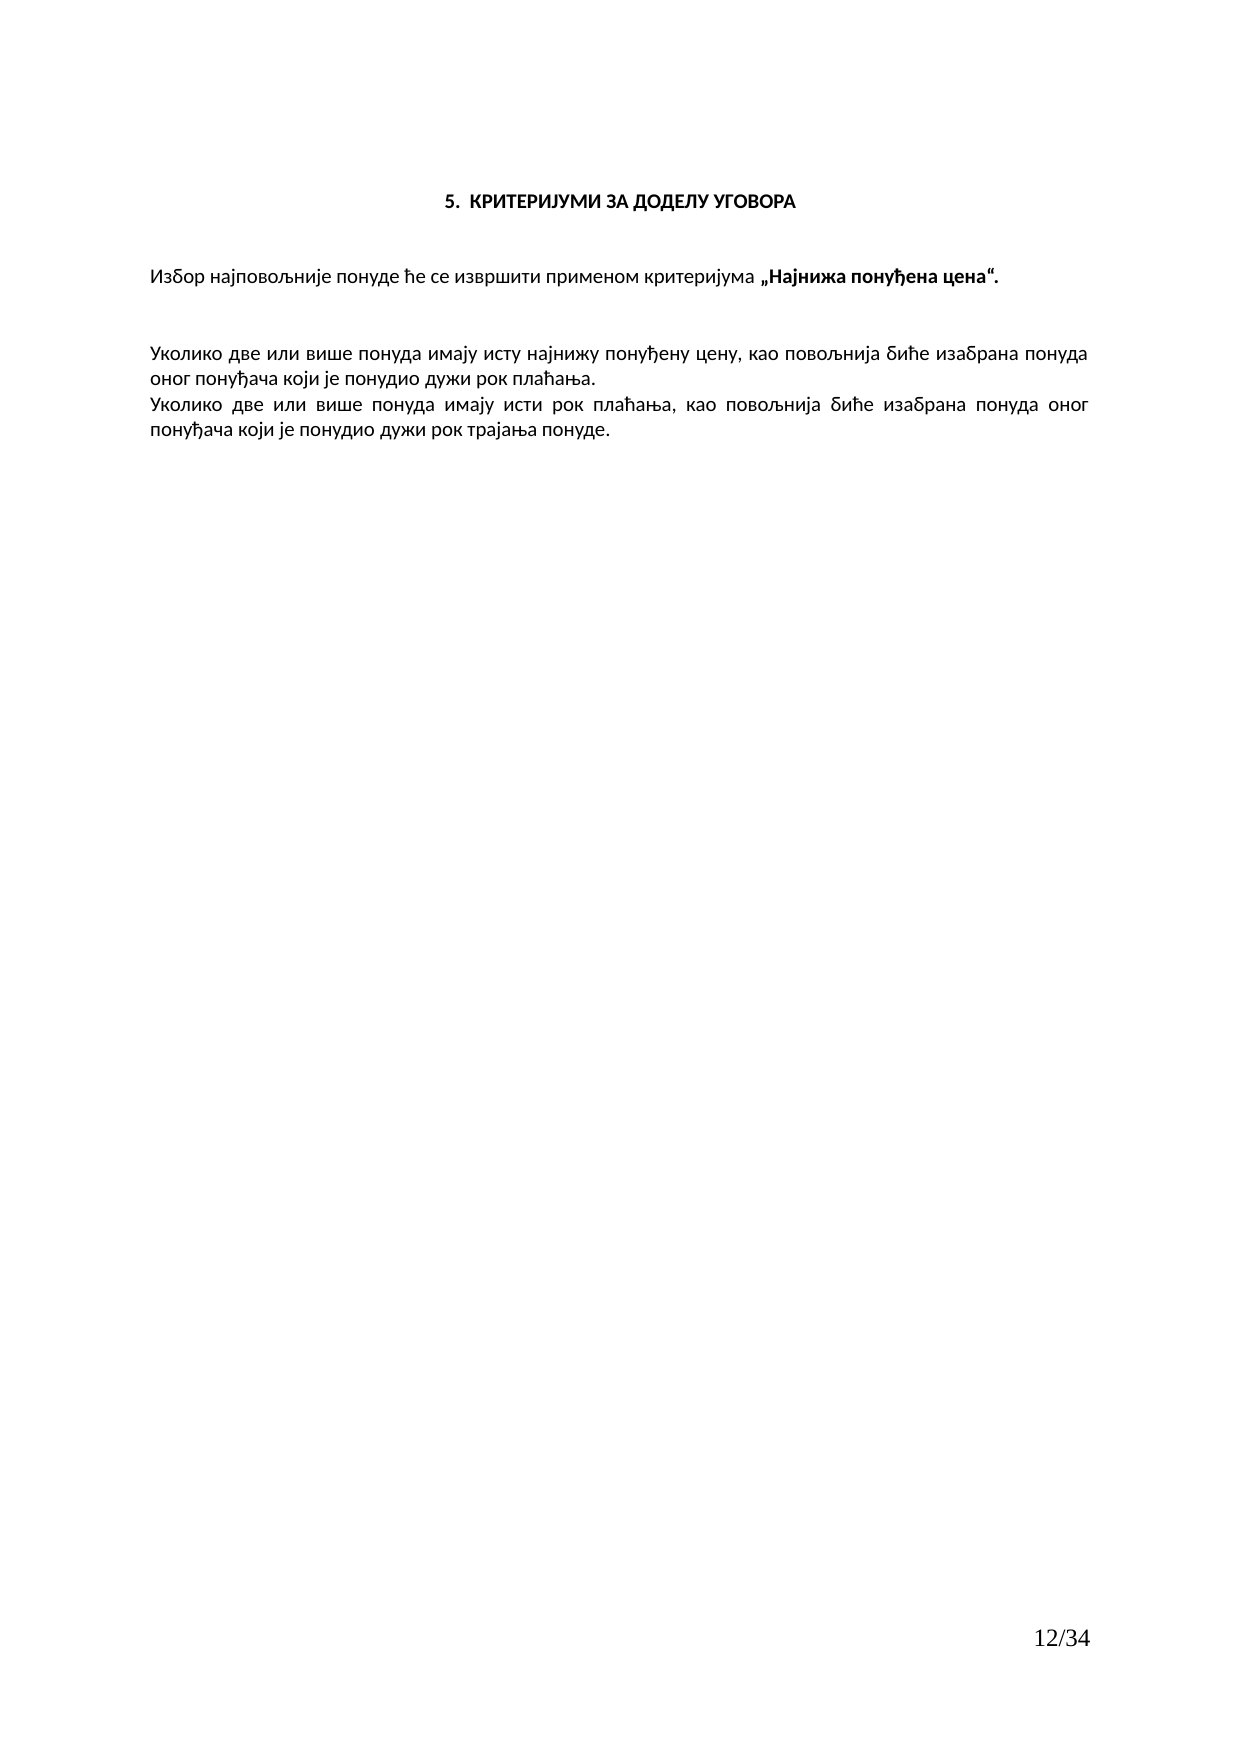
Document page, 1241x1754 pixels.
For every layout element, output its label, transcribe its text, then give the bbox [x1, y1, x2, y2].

text Уколико две или више понуда имају исту најнижу понуђену цену, као повољнија биће изабрана понуда оног понуђача који је понудио дужи рок плаћања. [150, 340, 1090, 391]
text Уколико две или више понуда имају исти рок плаћања, као повољнија биће изабрана понуда оног понуђача који је понудио дужи рок трајања понуде. [150, 391, 1090, 442]
text Избор најповољније понуде ће се извршити применом критеријума „Најнижа понуђена цена“. [150, 264, 1090, 289]
text 5. КРИТЕРИЈУМИ ЗА ДОДЕЛУ УГОВОРА [150, 188, 1090, 213]
